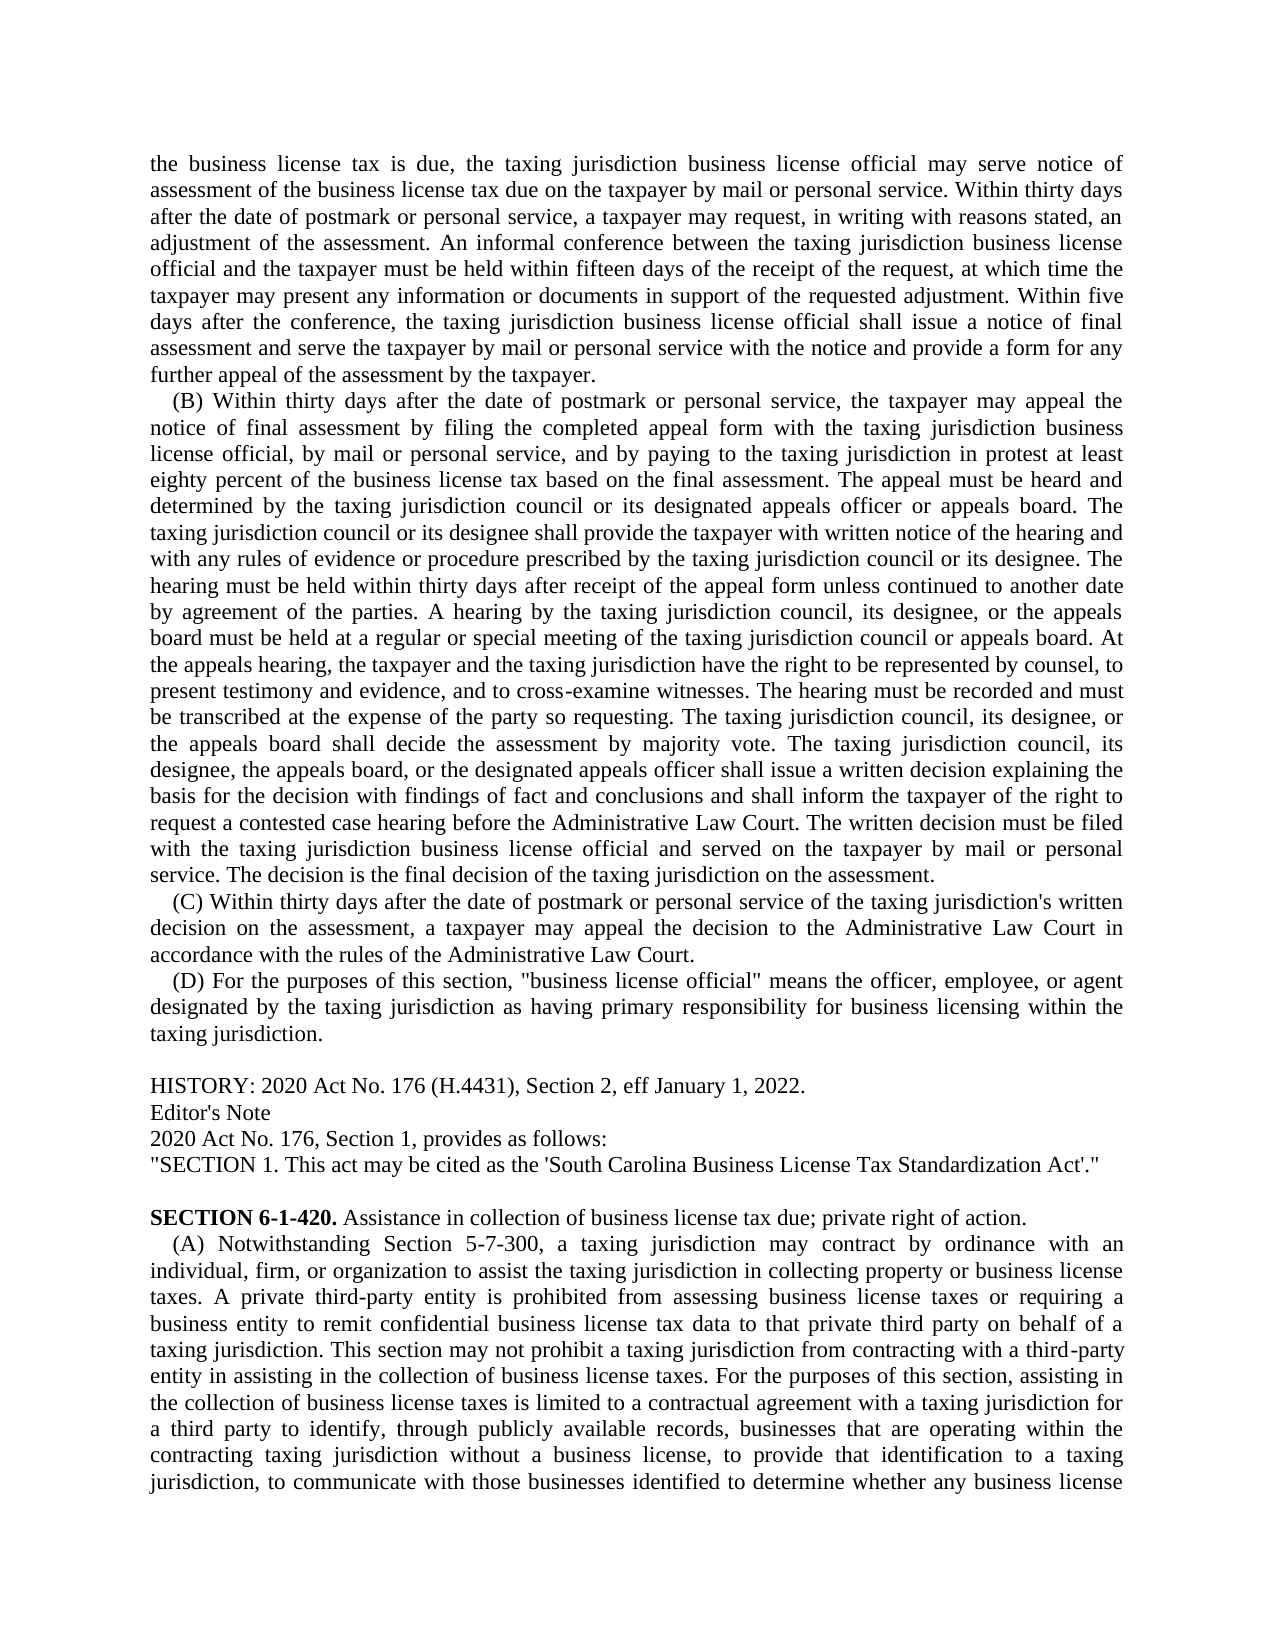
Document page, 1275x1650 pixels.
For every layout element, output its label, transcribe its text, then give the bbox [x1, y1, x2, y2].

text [150, 1231, 1125, 1494]
text "SECTION 1. This act may be cited as the 'South Carolina Business License Tax Standardization Act'." [150, 1151, 1125, 1178]
text Editor's Note [150, 1099, 1125, 1125]
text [150, 150, 1125, 387]
text 2020 Act No. 176, Section 1, provides as follows: [150, 1125, 1125, 1151]
text SECTION 6-1-420. Assistance in collection of business license tax due; private right of action. [150, 1204, 1125, 1231]
text HISTORY: 2020 Act No. 176 (H.4431), Section 2, eff January 1, 2022. [150, 1072, 1125, 1099]
text (C) Within thirty days after the date of postmark or personal service of the taxing jurisdiction's written decision on the assessment, a taxpayer may appeal the decision to the Administrative Law Court in accordance with the rules of the Administrative Law Court. [150, 888, 1125, 967]
text (B) Within thirty days after the date of postmark or personal service, the taxpayer may appeal the notice of final assessment by filing the completed appeal form with the taxing jurisdiction business license official, by mail or personal service, and by paying to the taxing jurisdiction in protest at least eighty percent of the business license tax based on the final assessment. The appeal must be heard and determined by the taxing jurisdiction council or its designated appeals officer or appeals board. The taxing jurisdiction council or its designee shall provide the taxpayer with written notice of the hearing and with any rules of evidence or procedure prescribed by the taxing jurisdiction council or its designee. The hearing must be held within thirty days after receipt of the appeal form unless continued to another date by agreement of the parties. A hearing by the taxing jurisdiction council, its designee, or the appeals board must be held at a regular or special meeting of the taxing jurisdiction council or appeals board. At the appeals hearing, the taxpayer and the taxing jurisdiction have the right to be represented by counsel, to present testimony and evidence, and to cross-examine witnesses. The hearing must be recorded and must be transcribed at the expense of the party so requesting. The taxing jurisdiction council, its designee, or the appeals board shall decide the assessment by majority vote. The taxing jurisdiction council, its designee, the appeals board, or the designated appeals officer shall issue a written decision explaining the basis for the decision with findings of fact and conclusions and shall inform the taxpayer of the right to request a contested case hearing before the Administrative Law Court. The written decision must be filed with the taxing jurisdiction business license official and served on the taxpayer by mail or personal service. The decision is the final decision of the taxing jurisdiction on the assessment. [150, 387, 1125, 888]
text (D) For the purposes of this section, "business license official" means the officer, employee, or agent designated by the taxing jurisdiction as having primary responsibility for business licensing within the taxing jurisdiction. [150, 967, 1125, 1046]
